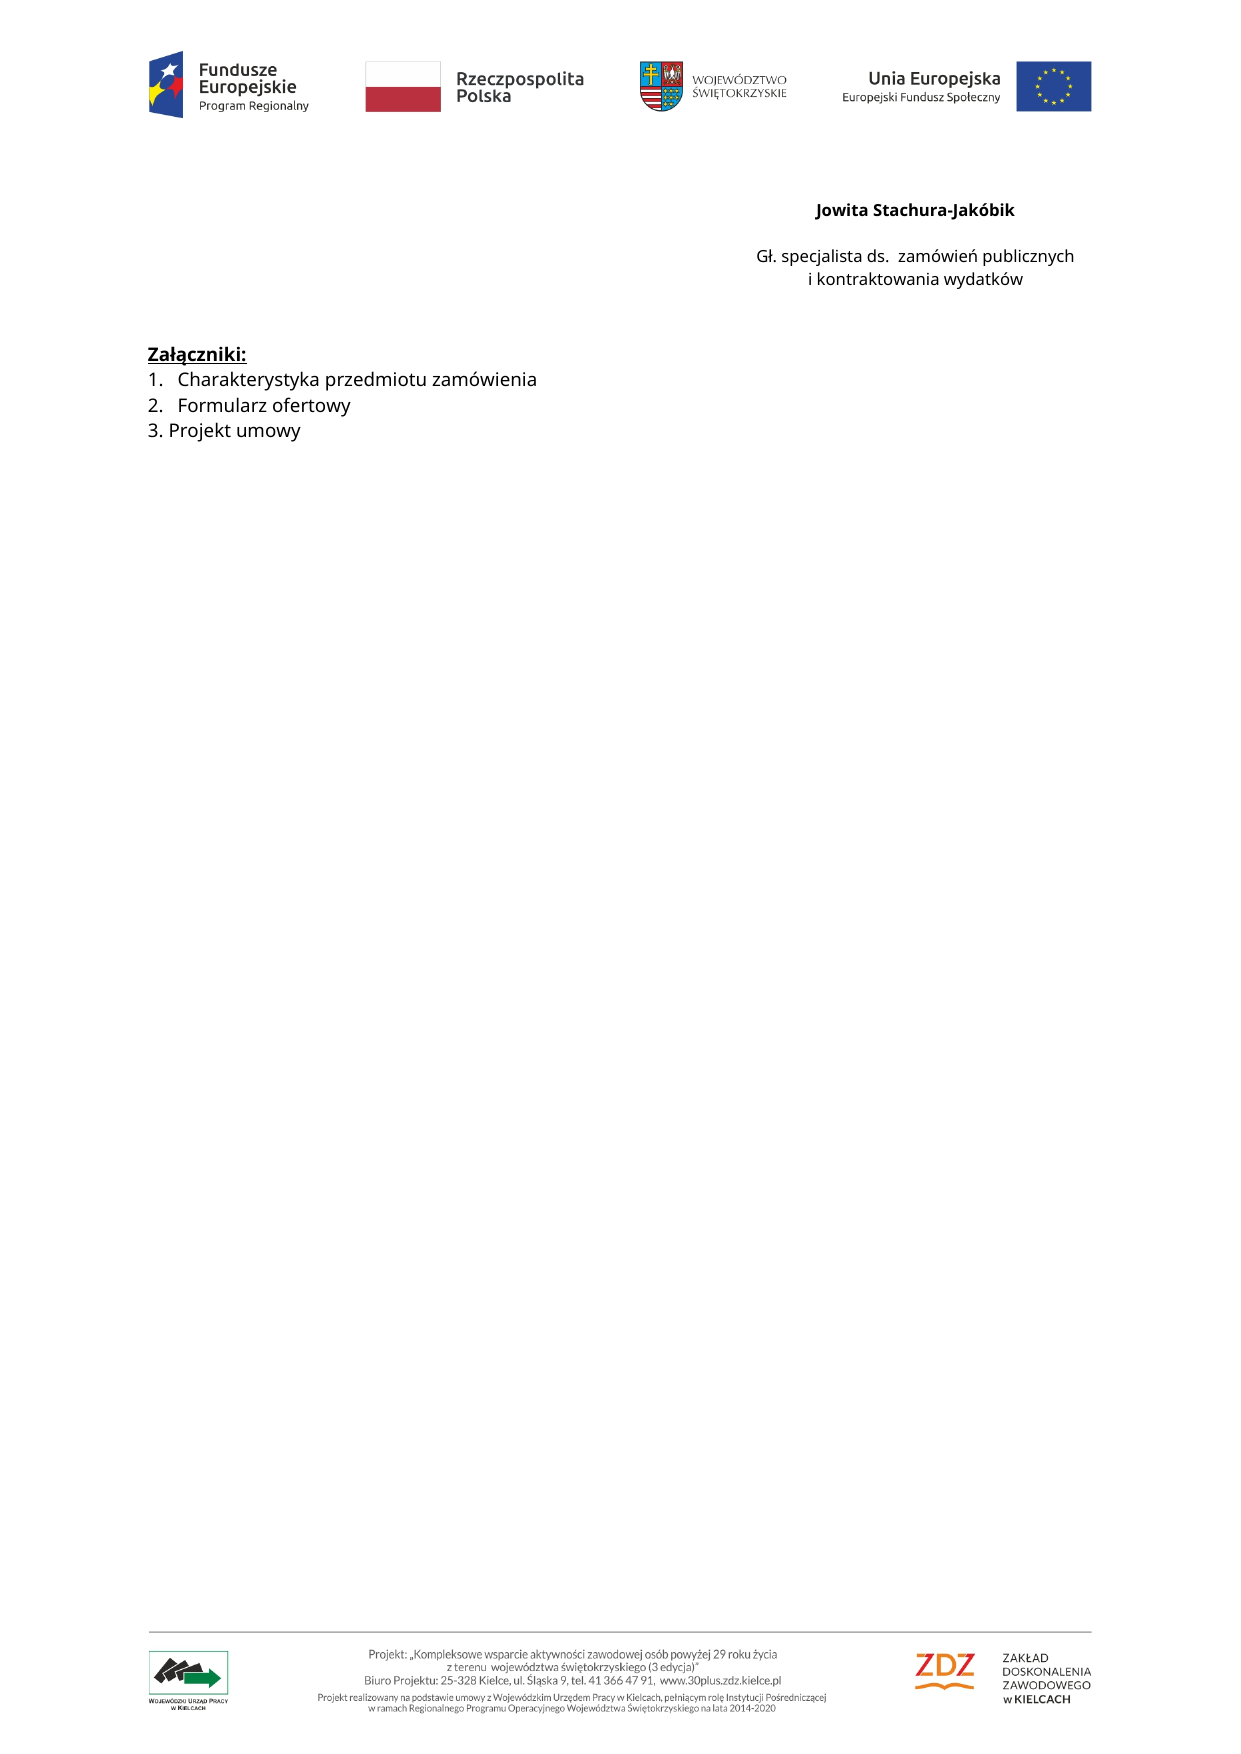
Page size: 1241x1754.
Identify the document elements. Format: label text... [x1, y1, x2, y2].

picture [147, 29, 1093, 148]
text Jowita Stachura-Jakóbik [738, 199, 1093, 222]
text Załączniki: [148, 341, 1093, 366]
picture [147, 1623, 1093, 1722]
text Gł. specjalista ds. zamówień publicznych i kontraktowania wydatków [738, 244, 1093, 290]
text 1. Charakterystyka przedmiotu zamówienia [148, 366, 1093, 392]
text 2. Formularz ofertowy [148, 392, 1093, 417]
text 3. Projekt umowy [148, 417, 1093, 443]
